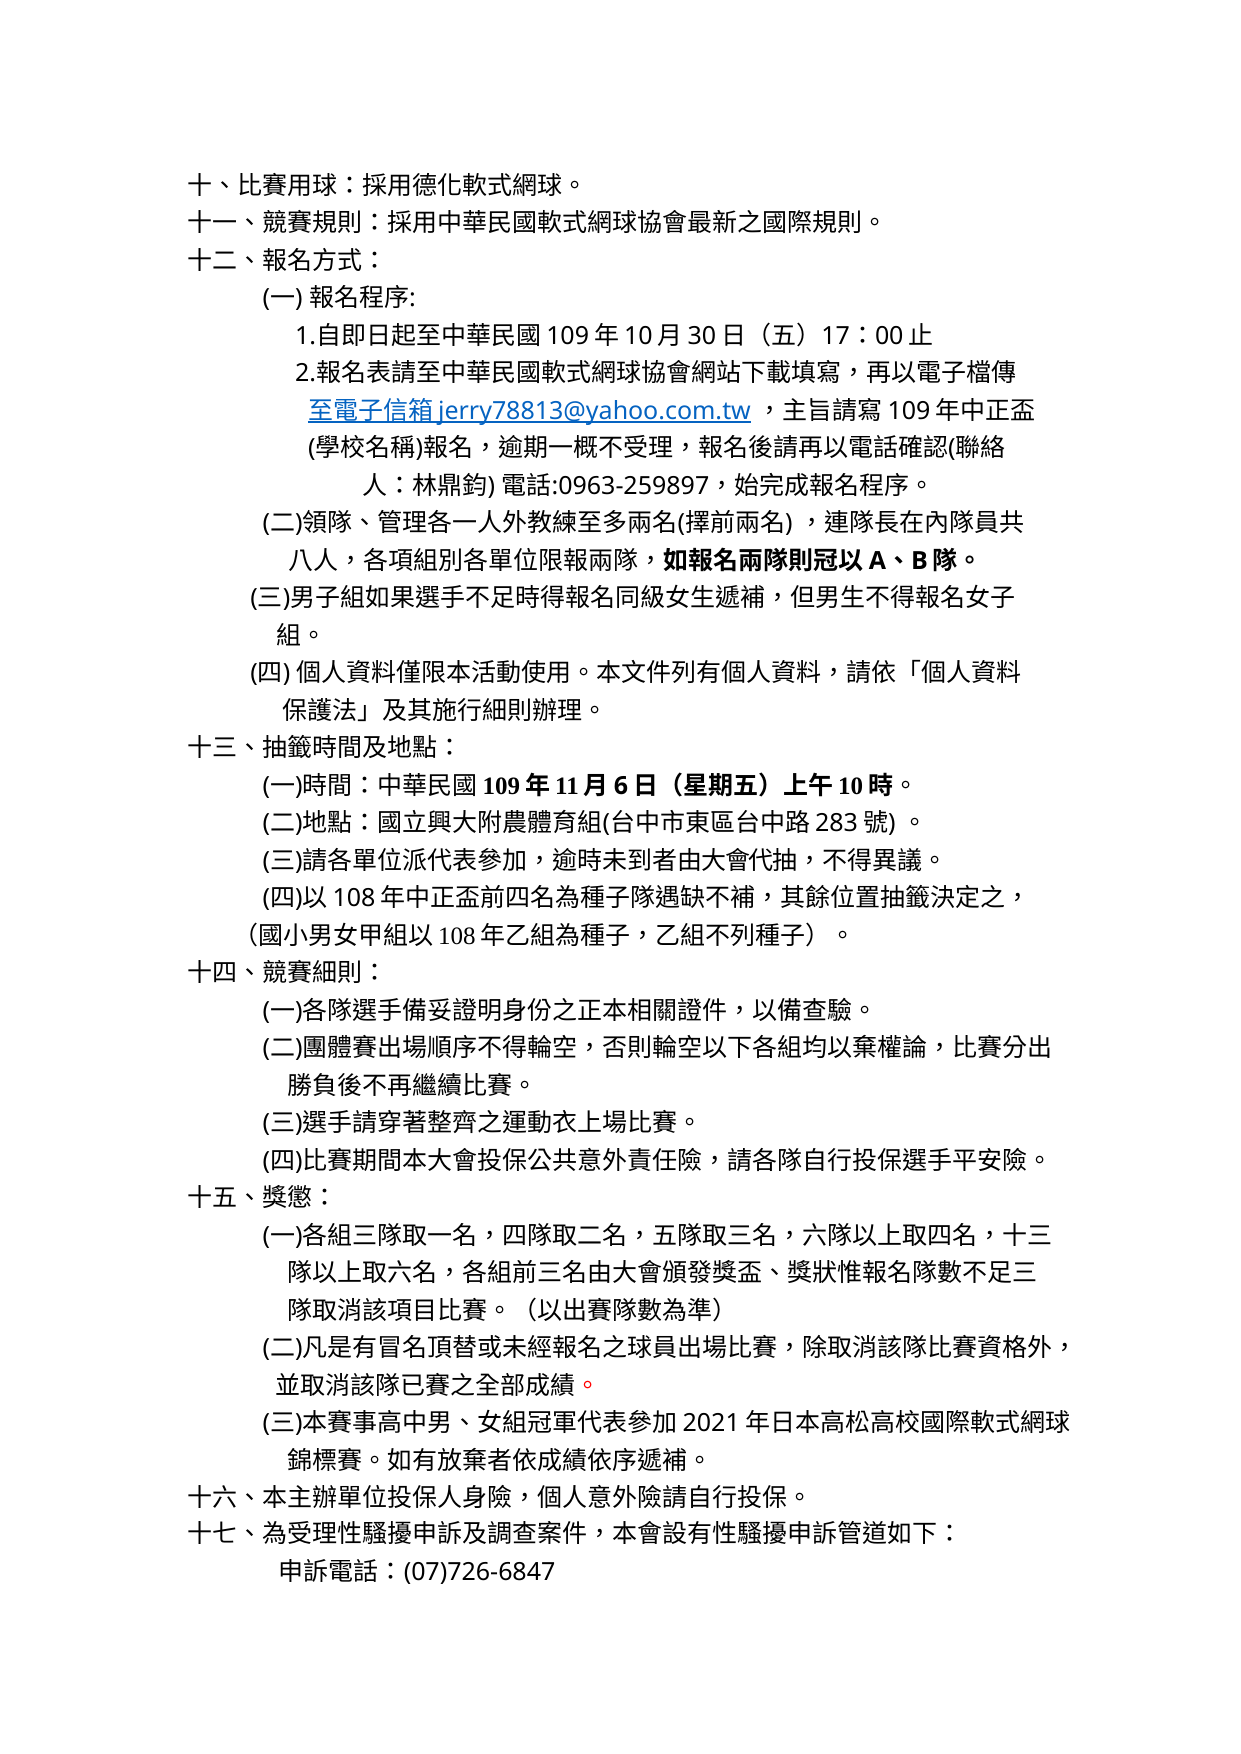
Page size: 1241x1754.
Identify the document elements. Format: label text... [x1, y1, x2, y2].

text 申訴電話：(07)726-6847 [187, 1551, 1053, 1588]
text (三)請各單位派代表參加，逾時未到者由大會代抽，不得異議。 [187, 839, 1053, 877]
text 十四、競賽細則： [187, 952, 1053, 989]
text 十三、抽籤時間及地點： [187, 727, 1053, 764]
text (三)選手請穿著整齊之運動衣上場比賽。 [262, 1102, 1053, 1139]
text (一) 報名程序: [187, 277, 1053, 314]
text 至電子信箱jerry78813@yahoo.com.tw ，主旨請寫109年中正盃 [187, 389, 1053, 427]
text (三)男子組如果選手不足時得報名同級女生遞補，但男生不得報名女子 [244, 577, 1053, 614]
text (二)凡是有冒名頂替或未經報名之球員出場比賽，除取消該隊比賽資格外，並取消該隊已賽之全部成績。 [262, 1327, 1053, 1402]
text (二)團體賽出場順序不得輪空，否則輪空以下各組均以棄權論，比賽分出勝負後不再繼續比賽。 [262, 1027, 1053, 1102]
text (一)各組三隊取一名，四隊取二名，五隊取三名，六隊以上取四名，十三隊以上取六名，各組前三名由大會頒發獎盃、獎狀惟報名隊數不足三隊取消該項目比賽。（以出賽隊數為準） [262, 1214, 1053, 1327]
text 十五、獎懲： [187, 1177, 1053, 1214]
text 十、比賽用球：採用德化軟式網球。 [187, 164, 1053, 202]
text (二)領隊、管理各一人外教練至多兩名(擇前兩名) ，連隊長在內隊員共 [187, 502, 1053, 539]
text (四)比賽期間本大會投保公共意外責任險，請各隊自行投保選手平安險。 [262, 1139, 1053, 1177]
text 2.報名表請至中華民國軟式網球協會網站下載填寫，再以電子檔傳 [187, 352, 1053, 389]
text 十七、為受理性騷擾申訴及調查案件，本會設有性騷擾申訴管道如下： [187, 1513, 1053, 1551]
text (四)以108年中正盃前四名為種子隊遇缺不補，其餘位置抽籤決定之， [187, 877, 1053, 914]
text 1.自即日起至中華民國109年10月30日（五）17：00止 [187, 314, 1053, 352]
text (一)各隊選手備妥證明身份之正本相關證件，以備查驗。 [262, 989, 1053, 1027]
text 十一、競賽規則：採用中華民國軟式網球協會最新之國際規則。 [187, 202, 1053, 239]
text (二)地點：國立興大附農體育組(台中市東區台中路283號) 。 [187, 802, 1053, 839]
text 人：林鼎鈞) 電話:0963-259897，始完成報名程序。 [187, 464, 1053, 502]
text 組。 [244, 614, 1053, 652]
text 十六、本主辦單位投保人身險，個人意外險請自行投保。 [187, 1477, 1053, 1513]
text (三)本賽事高中男、女組冠軍代表參加2021年日本高松高校國際軟式網球錦標賽。如有放棄者依成績依序遞補。 [262, 1402, 1073, 1477]
text (一)時間：中華民國109年11月6日（星期五）上午10時。 [187, 764, 1053, 802]
text （國小男女甲組以108年乙組為種子，乙組不列種子）。 [187, 914, 1053, 952]
text 十二、報名方式： [187, 239, 1053, 277]
text 八人，各項組別各單位限報兩隊，如報名兩隊則冠以A、B隊。 [187, 539, 1053, 577]
text 保護法」及其施行細則辦理。 [244, 689, 1053, 727]
text (學校名稱)報名，逾期一概不受理，報名後請再以電話確認(聯絡 [187, 427, 1053, 464]
text (四) 個人資料僅限本活動使用。本文件列有個人資料，請依「個人資料 [244, 652, 1053, 689]
